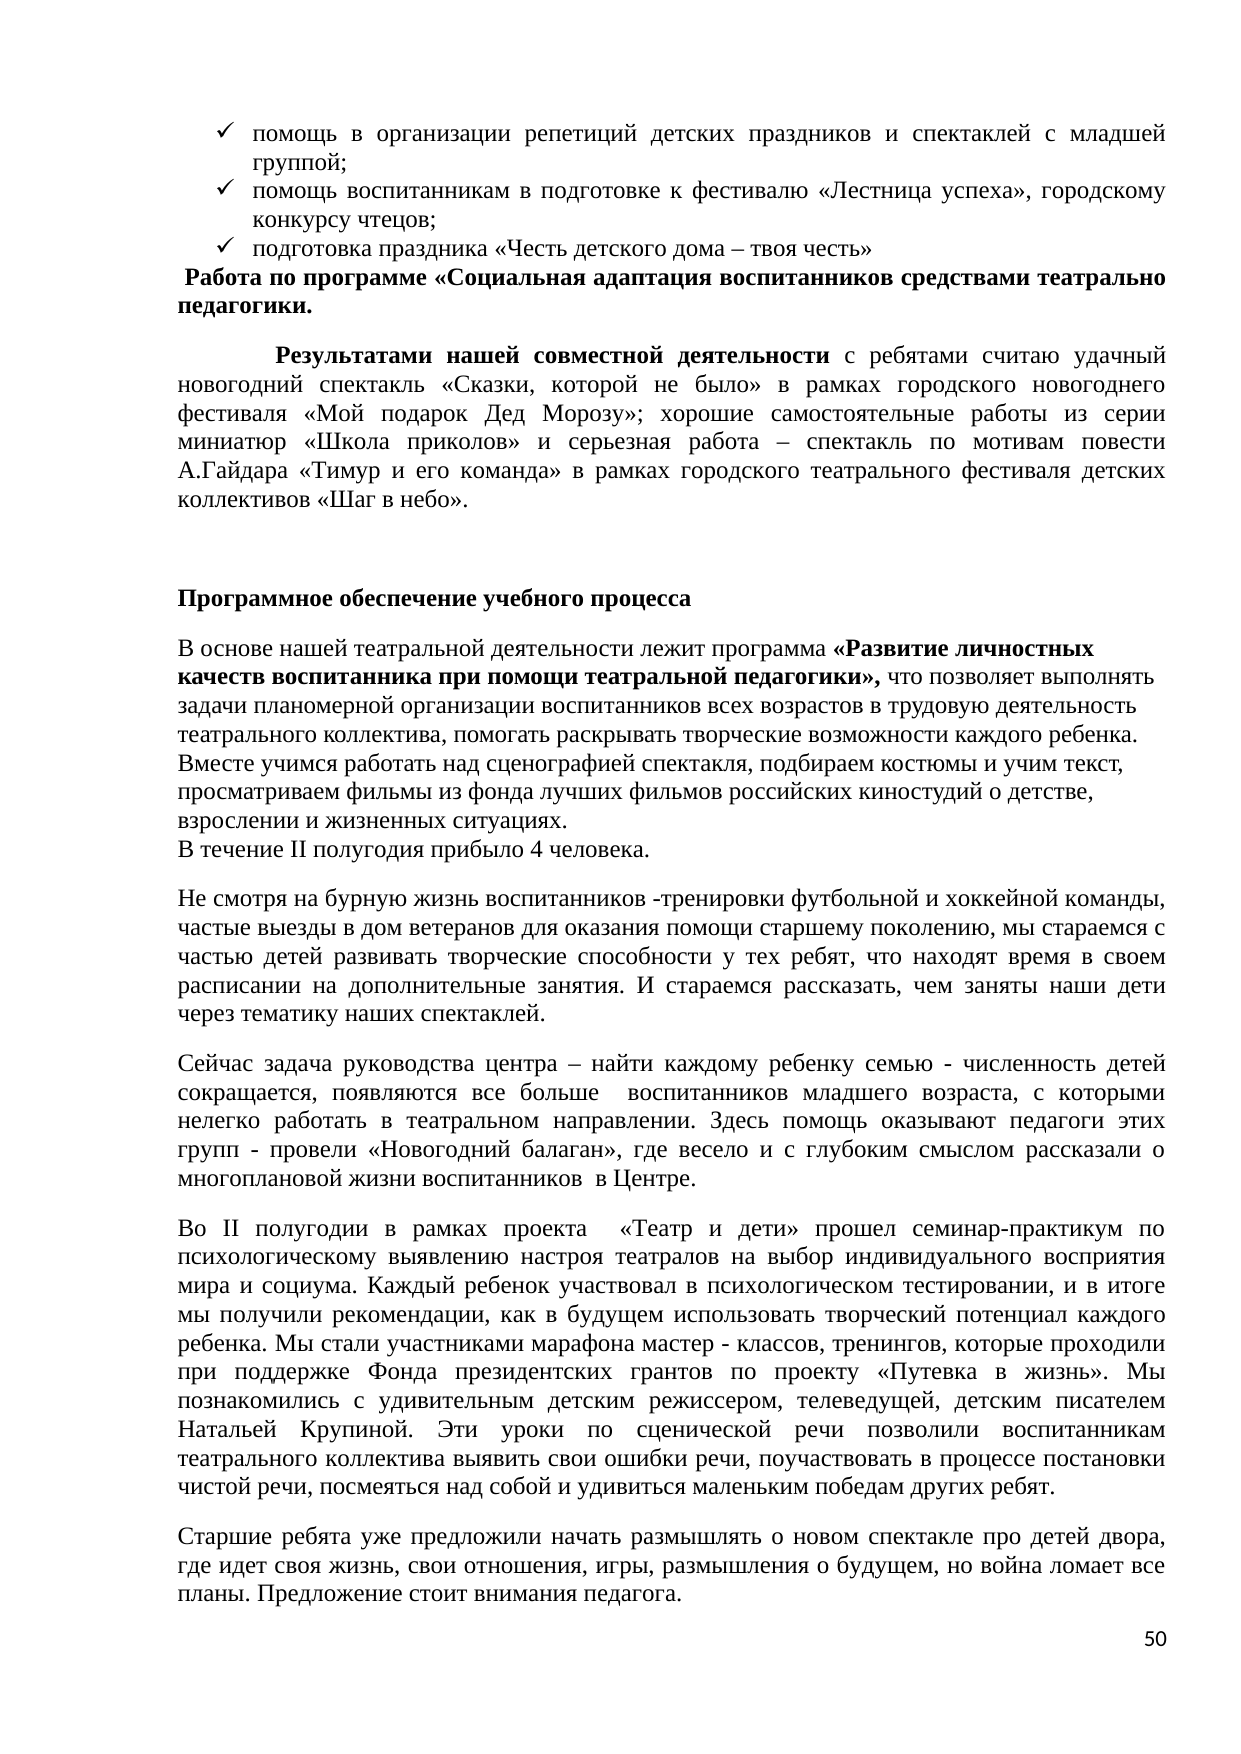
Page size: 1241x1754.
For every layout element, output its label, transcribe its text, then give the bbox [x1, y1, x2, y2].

text В течение II полугодия прибыло 4 человека. [177, 834, 1167, 863]
list помощь воспитанникам в подготовке к фестивалю «Лестница успеха», городскому конкурсу чтецов; [215, 176, 1167, 233]
list подготовка праздника «Честь детского дома – твоя честь» [215, 233, 1167, 262]
text Сейчас задача руководства центра – найти каждому ребенку семью - численность детей сокращается, появляются все больше воспитанников младшего возраста, с которыми нелегко работать в театральном направлении. Здесь помощь оказывают педагоги этих групп - провели «Новогодний балаган», где весело и с глубоким смыслом рассказали о многоплановой жизни воспитанников в Центре. [177, 1048, 1167, 1192]
text В основе нашей театральной деятельности лежит программа «Развитие личностных качеств воспитанника при помощи театральной педагогики», что позволяет выполнять задачи планомерной организации воспитанников всех возрастов в трудовую деятельность театрального коллектива, помогать раскрывать творческие возможности каждого ребенка. Вместе учимся работать над сценографией спектакля, подбираем костюмы и учим текст, просматриваем фильмы из фонда лучших фильмов российских киностудий о детстве, взрослении и жизненных ситуациях. [177, 633, 1167, 834]
text Не смотря на бурную жизнь воспитанников -тренировки футбольной и хоккейной команды, частые выезды в дом ветеранов для оказания помощи старшему поколению, мы стараемся с частью детей развивать творческие способности у тех ребят, что находят время в своем расписании на дополнительные занятия. И стараемся рассказать, чем заняты наши дети через тематику наших спектаклей. [177, 883, 1167, 1027]
text Работа по программе «Социальная адаптация воспитанников средствами театрально педагогики. [177, 262, 1167, 319]
text Во II полугодии в рамках проекта «Театр и дети» прошел семинар-практикум по психологическому выявлению настроя театралов на выбор индивидуального восприятия мира и социума. Каждый ребенок участвовал в психологическом тестировании, и в итоге мы получили рекомендации, как в будущем использовать творческий потенциал каждого ребенка. Мы стали участниками марафона мастер - классов, тренингов, которые проходили при поддержке Фонда президентских грантов по проекту «Путевка в жизнь». Мы познакомились с удивительным детским режиссером, телеведущей, детским писателем Натальей Крупиной. Эти уроки по сценической речи позволили воспитанникам театрального коллектива выявить свои ошибки речи, поучаствовать в процессе постановки чистой речи, посмеяться над собой и удивиться маленьким победам других ребят. [177, 1213, 1167, 1500]
text Программное обеспечение учебного процесса [177, 583, 1167, 612]
list помощь в организации репетиций детских праздников и спектаклей с младшей группой; [215, 118, 1167, 176]
text Старшие ребята уже предложили начать размышлять о новом спектакле про детей двора, где идет своя жизнь, свои отношения, игры, размышления о будущем, но война ломает все планы. Предложение стоит внимания педагога. [177, 1521, 1167, 1607]
text Результатами нашей совместной деятельности с ребятами считаю удачный новогодний спектакль «Сказки, которой не было» в рамках городского новогоднего фестиваля «Мой подарок Дед Морозу»; хорошие самостоятельные работы из серии миниатюр «Школа приколов» и серьезная работа – спектакль по мотивам повести А.Гайдара «Тимур и его команда» в рамках городского театрального фестиваля детских коллективов «Шаг в небо». [177, 340, 1167, 513]
